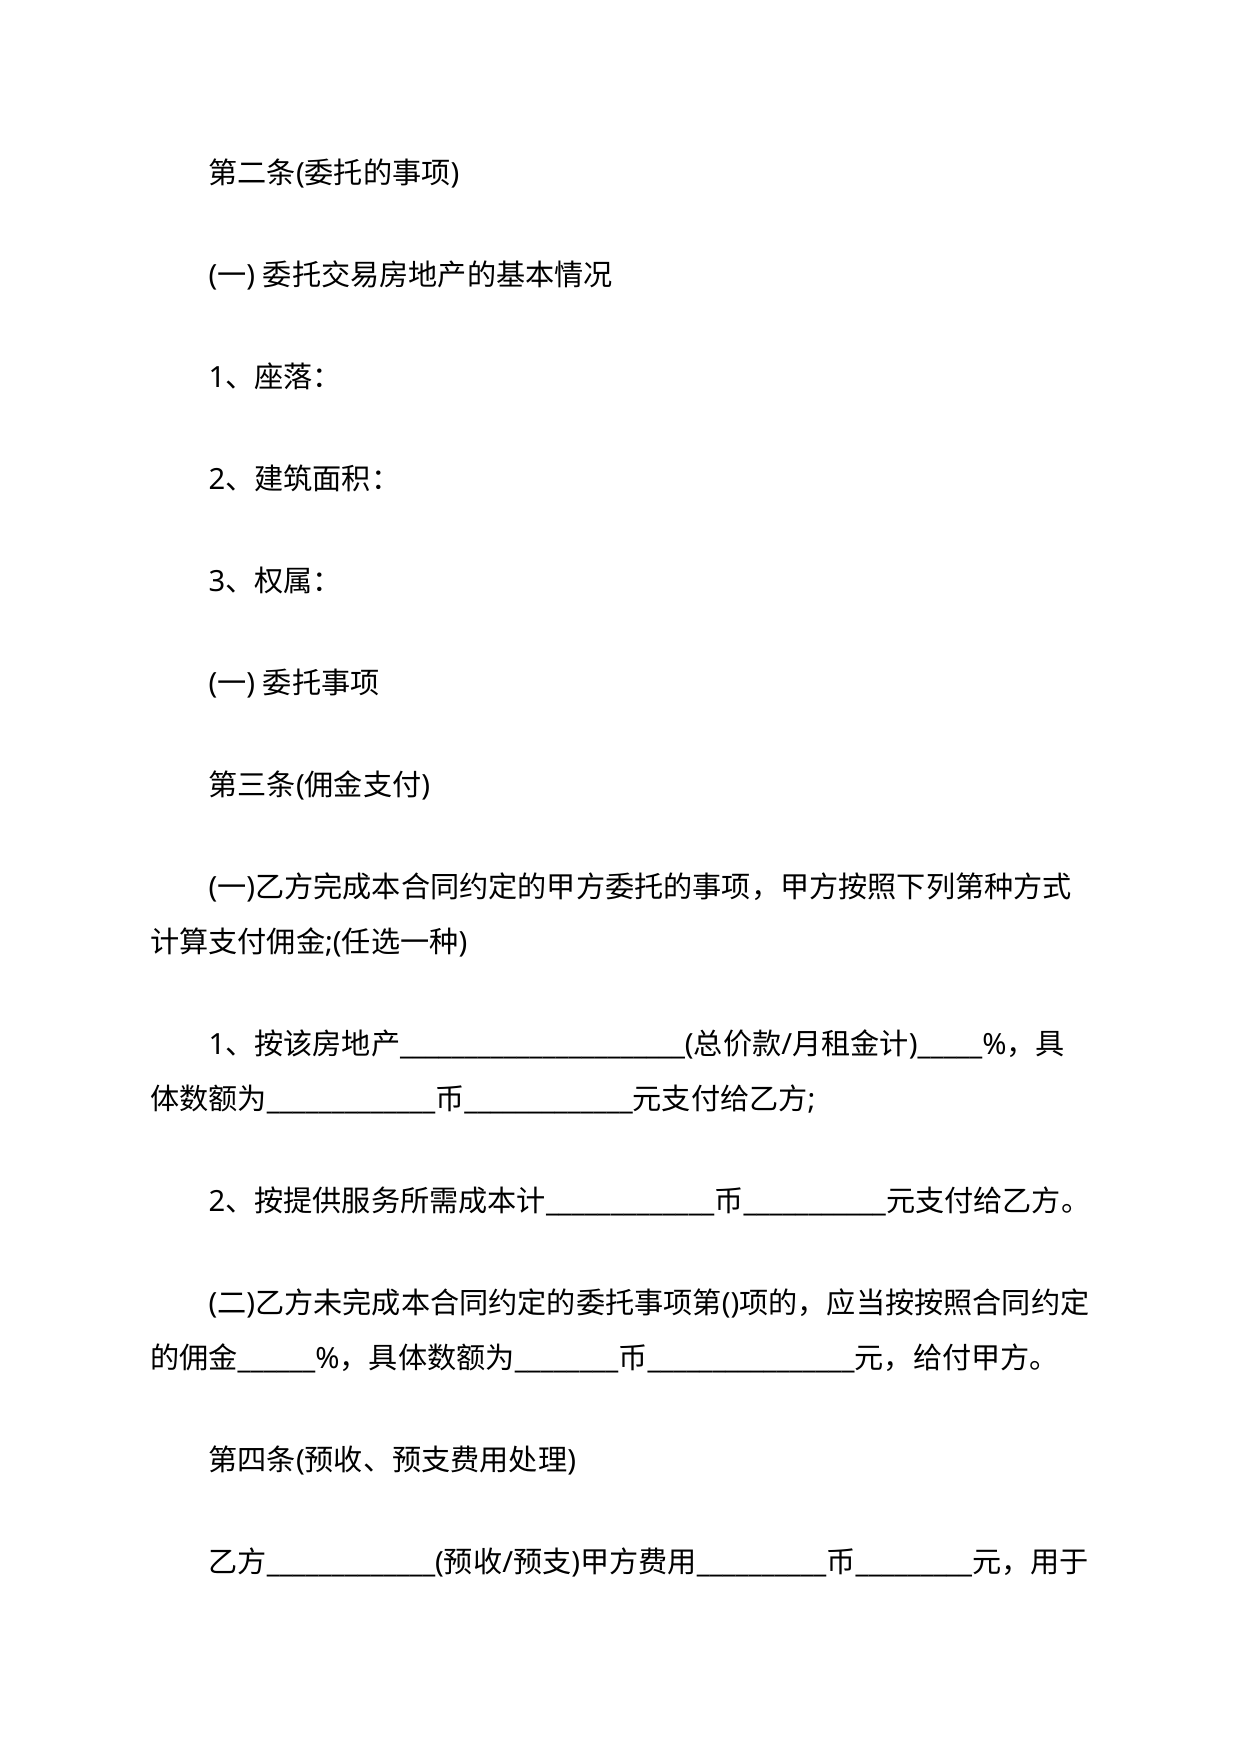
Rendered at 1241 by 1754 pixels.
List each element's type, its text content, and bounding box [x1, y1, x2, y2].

text 3、权属： [150, 558, 1090, 600]
text (一)乙方完成本合同约定的甲方委托的事项，甲方按照下列第种方式计算支付佣金;(任选一种) [150, 864, 1090, 961]
text (一) 委托事项 [150, 660, 1090, 702]
text 1、座落： [150, 354, 1090, 396]
text 第四条(预收、预支费用处理) [150, 1437, 1090, 1479]
text 2、建筑面积： [150, 456, 1090, 498]
text 2、按提供服务所需成本计_____________币___________元支付给乙方。 [150, 1178, 1090, 1220]
text (二)乙方未完成本合同约定的委托事项第()项的，应当按按照合同约定的佣金______%，具体数额为________币________________元，给付甲方。 [150, 1280, 1090, 1377]
text 第二条(委托的事项) [150, 150, 1090, 192]
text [150, 1539, 1090, 1581]
text (一) 委托交易房地产的基本情况 [150, 252, 1090, 294]
text 1、按该房地产______________________(总价款/月租金计)_____%，具体数额为_____________币_____________元支付给乙方; [150, 1021, 1090, 1118]
text 第三条(佣金支付) [150, 762, 1090, 804]
